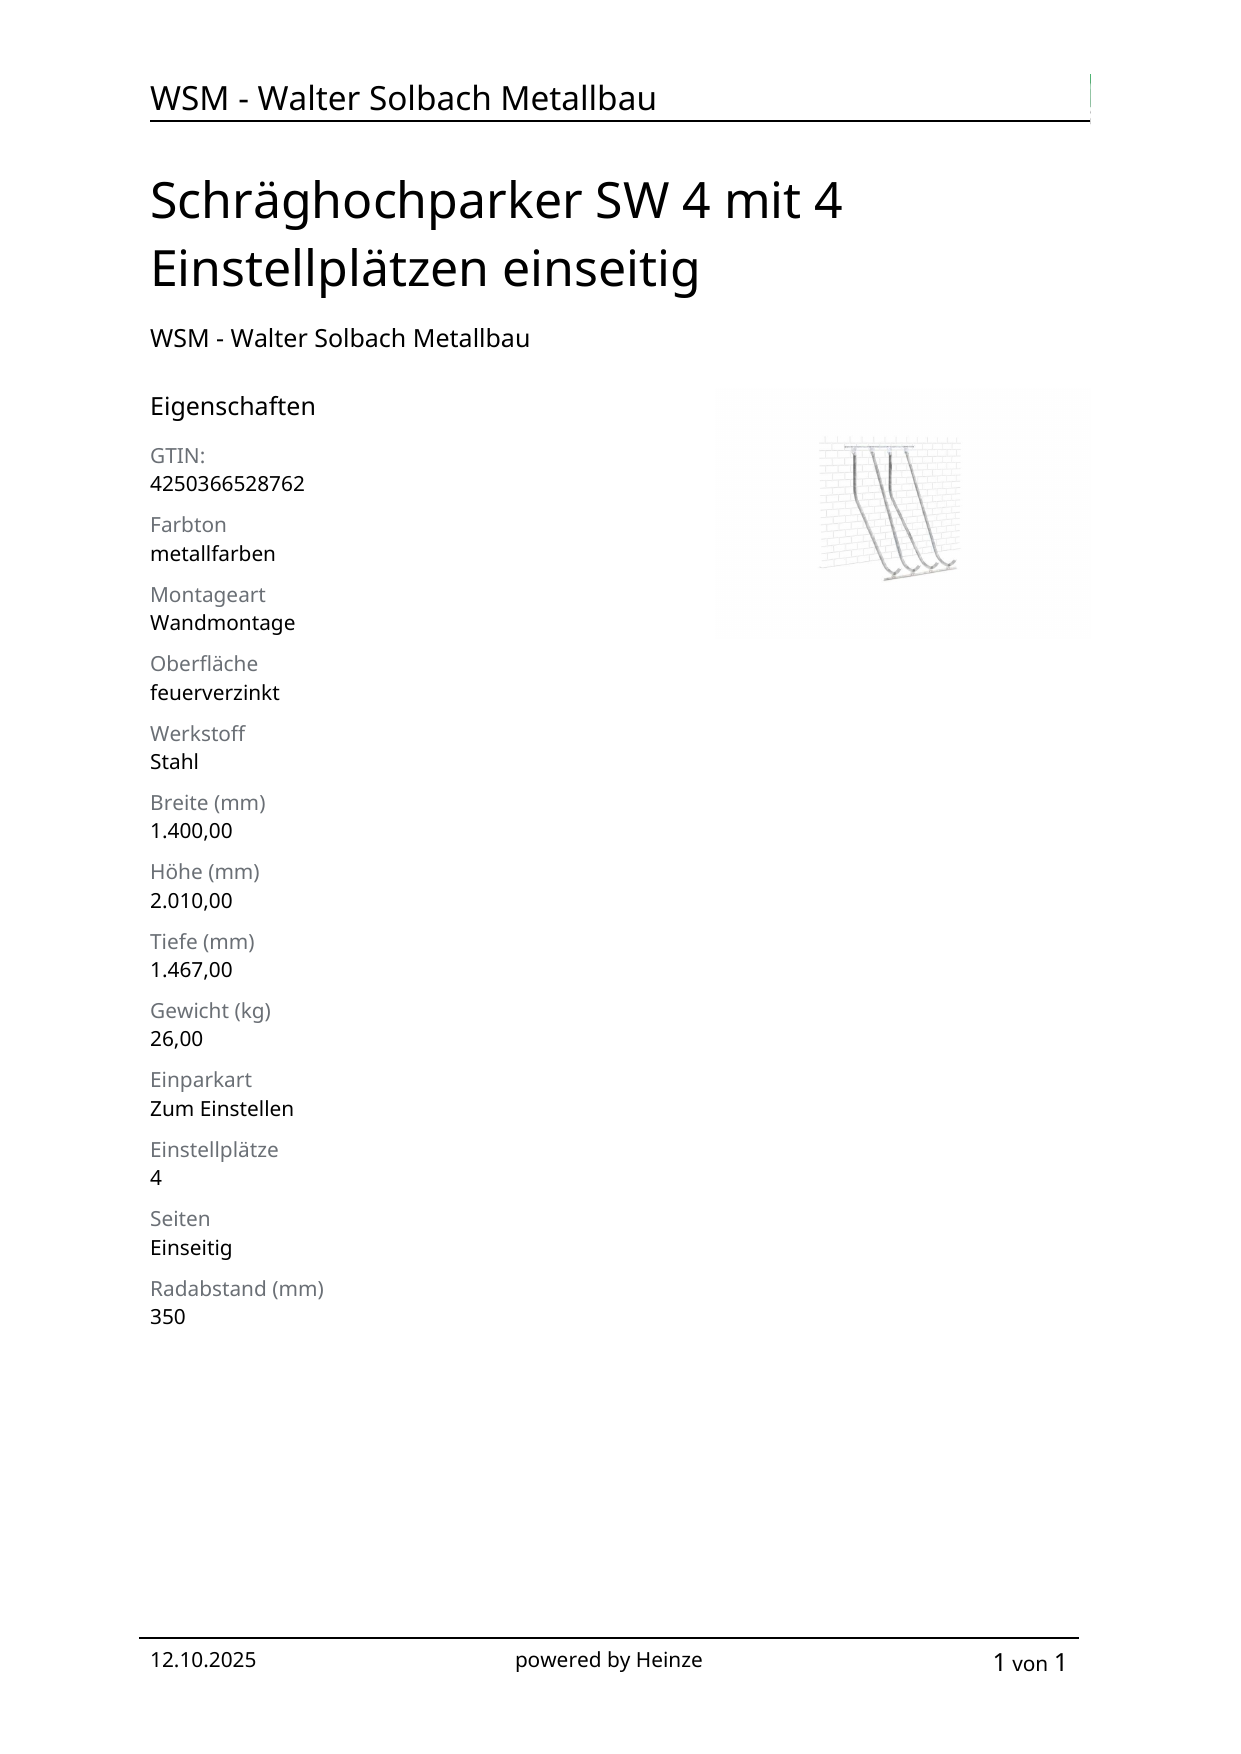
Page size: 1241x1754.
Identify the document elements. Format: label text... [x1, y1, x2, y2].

text Werkstoff [150, 719, 1090, 747]
text Oberfläche [150, 649, 1090, 678]
text Schräghochparker SW 4 mit 4 Einstellplätzen einseitig [150, 165, 1090, 301]
text Tiefe (mm) [150, 927, 1090, 955]
text 1.400,00 [150, 816, 1090, 845]
text 350 [150, 1302, 1090, 1331]
text Radabstand (mm) [150, 1274, 1090, 1302]
text Eigenschaften [150, 388, 715, 422]
text Zum Einstellen [150, 1094, 1090, 1122]
text Gewicht (kg) [150, 996, 1090, 1024]
text Seiten [150, 1204, 1090, 1233]
text 26,00 [150, 1024, 1090, 1053]
text Wandmontage [150, 608, 715, 637]
text 1.467,00 [150, 955, 1090, 984]
text Höhe (mm) [150, 857, 1090, 886]
text Einparkart [150, 1066, 1090, 1094]
text Montageart [150, 580, 715, 608]
text feuerverzinkt [150, 678, 1090, 706]
text 4250366528762 [150, 469, 715, 498]
text metallfarben [150, 539, 715, 567]
picture [715, 388, 1091, 639]
text Einstellplätze [150, 1135, 1090, 1163]
text WSM - Walter Solbach Metallbau [150, 320, 1090, 354]
text Farbton [150, 511, 715, 539]
text Einseitig [150, 1233, 1090, 1261]
text GTIN: [150, 441, 715, 469]
text 4 [150, 1163, 1090, 1192]
text Breite (mm) [150, 788, 1090, 816]
text 2.010,00 [150, 886, 1090, 914]
text Stahl [150, 747, 1090, 776]
